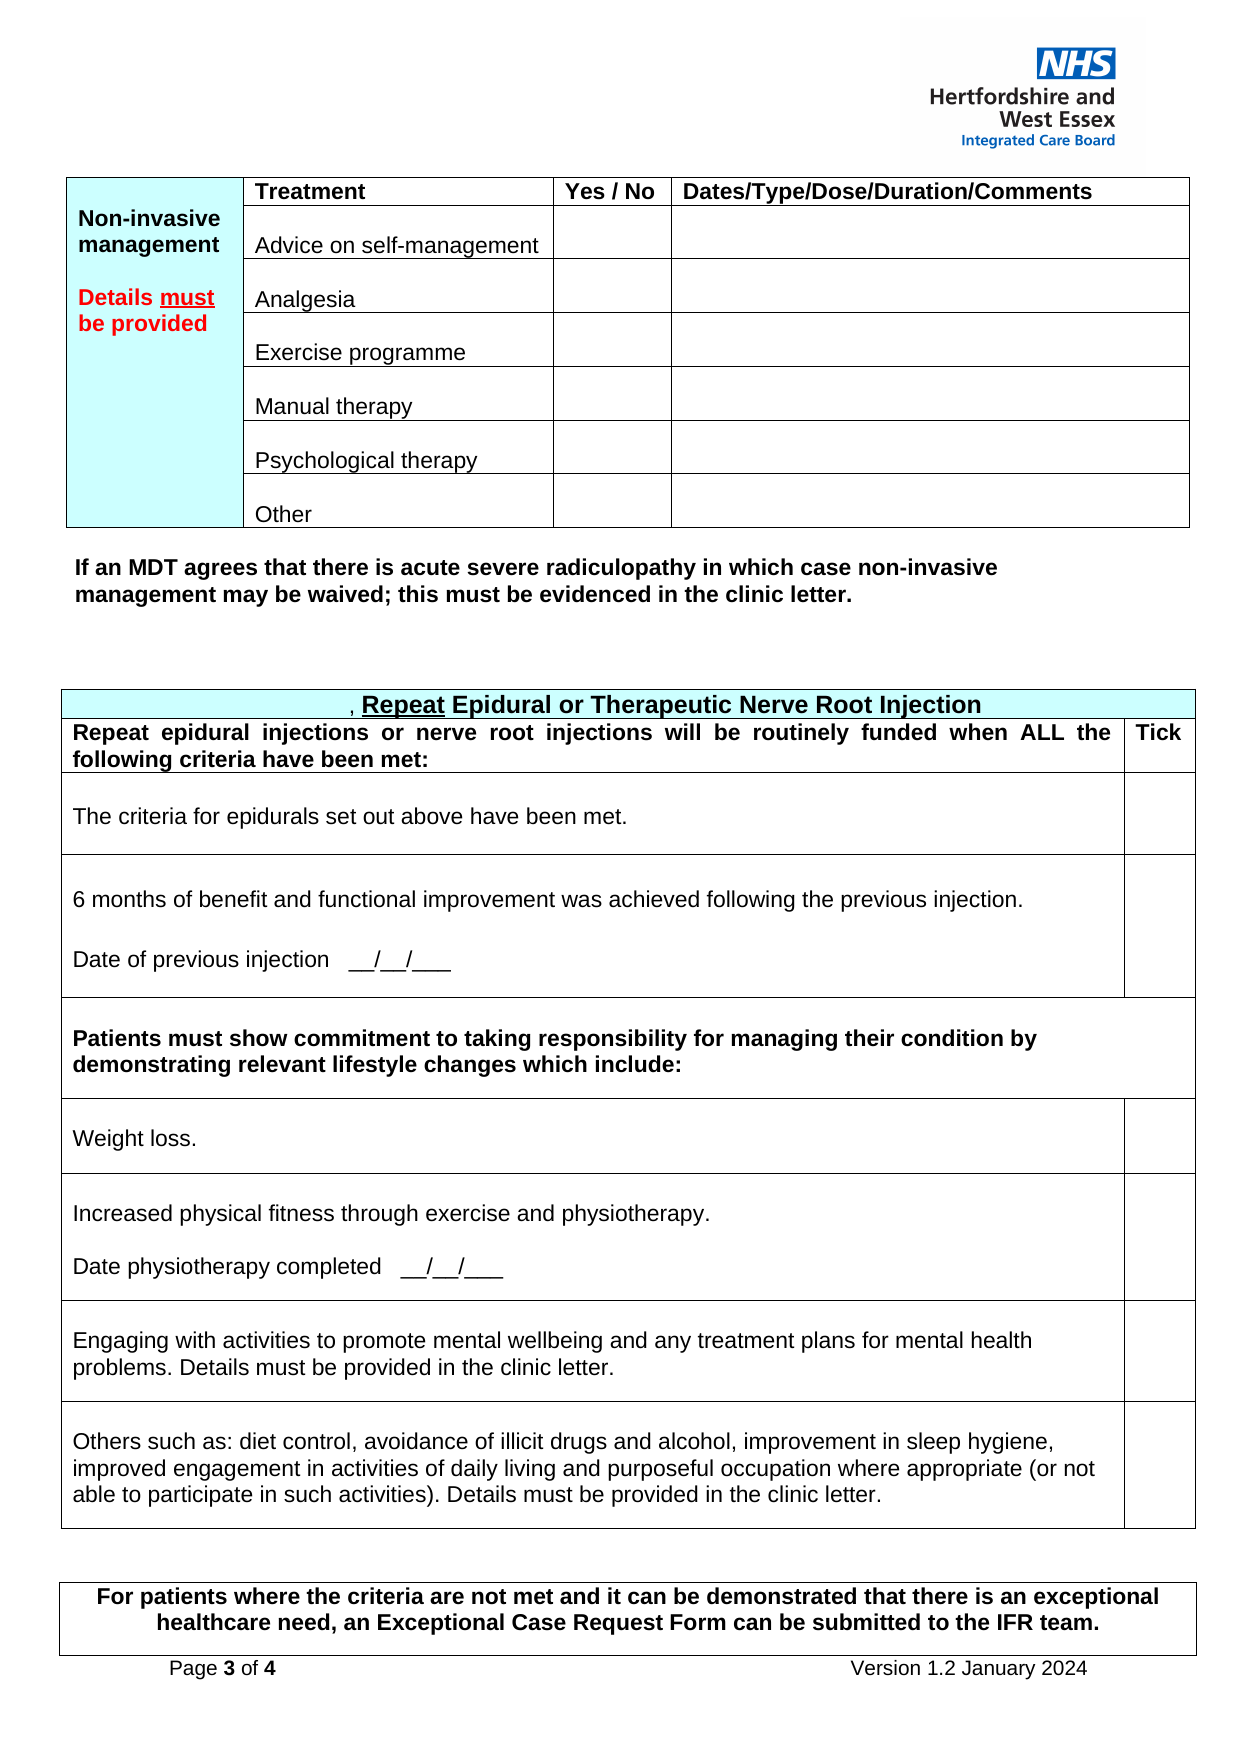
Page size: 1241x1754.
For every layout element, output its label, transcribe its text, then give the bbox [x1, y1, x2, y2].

table_header , Repeat Epidural or Therapeutic Nerve Root Injection [62, 690, 1195, 718]
table_cell Exercise programme [244, 313, 553, 366]
table_cell Weight loss. [62, 1099, 1124, 1173]
table_cell Advice on self-management [244, 206, 553, 258]
table_cell [1125, 773, 1195, 854]
table_cell Psychological therapy [244, 421, 553, 473]
table_cell [1125, 1301, 1195, 1401]
table_cell [554, 367, 671, 419]
table_cell [672, 313, 1189, 366]
table_cell Other [244, 474, 553, 527]
table_cell [1125, 855, 1195, 997]
table_cell [554, 259, 671, 312]
table_cell 6 months of benefit and functional improvement was achieved following the previous injection. Date of previous injection __/__/___ [62, 855, 1124, 997]
table_cell Others such as: diet control, avoidance of illicit drugs and alcohol, improvement in sleep hygiene, improved engagement in activities of daily living and purposeful occupation where appropriate (or not able to participate in such activities). Details must be provided in the clinic letter. [62, 1402, 1124, 1528]
table_cell [554, 474, 671, 527]
table_cell [554, 421, 671, 473]
table_cell Repeat epidural injections or nerve root injections will be routinely funded when ALL the following criteria have been met: [62, 719, 1124, 772]
table_cell Engaging with activities to promote mental wellbeing and any treatment plans for mental health problems. Details must be provided in the clinic letter. [62, 1301, 1124, 1401]
table_cell Analgesia [244, 259, 553, 312]
table_cell [672, 474, 1189, 527]
table_header Non-invasive management Details must be provided [67, 178, 243, 527]
table_cell [1125, 1099, 1195, 1173]
table_cell [1125, 1174, 1195, 1300]
picture [899, 17, 1147, 177]
table_cell Manual therapy [244, 367, 553, 419]
table_header Dates/Type/Dose/Duration/Comments [672, 178, 1189, 204]
table_header Treatment [244, 178, 553, 204]
table_cell Patients must show commitment to taking responsibility for managing their condition by demonstrating relevant lifestyle changes which include: [62, 998, 1195, 1098]
table_cell [554, 313, 671, 366]
table_cell [672, 367, 1189, 419]
table_header Yes / No [554, 178, 671, 204]
table_cell [1125, 1402, 1195, 1528]
table_cell Increased physical fitness through exercise and physiotherapy. Date physiotherapy completed __/__/___ [62, 1174, 1124, 1300]
table_cell [554, 206, 671, 258]
table_cell [672, 206, 1189, 258]
table_cell [672, 421, 1189, 473]
table_cell The criteria for epidurals set out above have been met. [62, 773, 1124, 854]
table_cell Tick [1125, 719, 1195, 772]
table_cell [672, 259, 1189, 312]
text If an MDT agrees that there is acute severe radiculopathy in which case non-invasive management may be waived; this must be evidenced in the clinic letter. [74, 528, 1087, 607]
